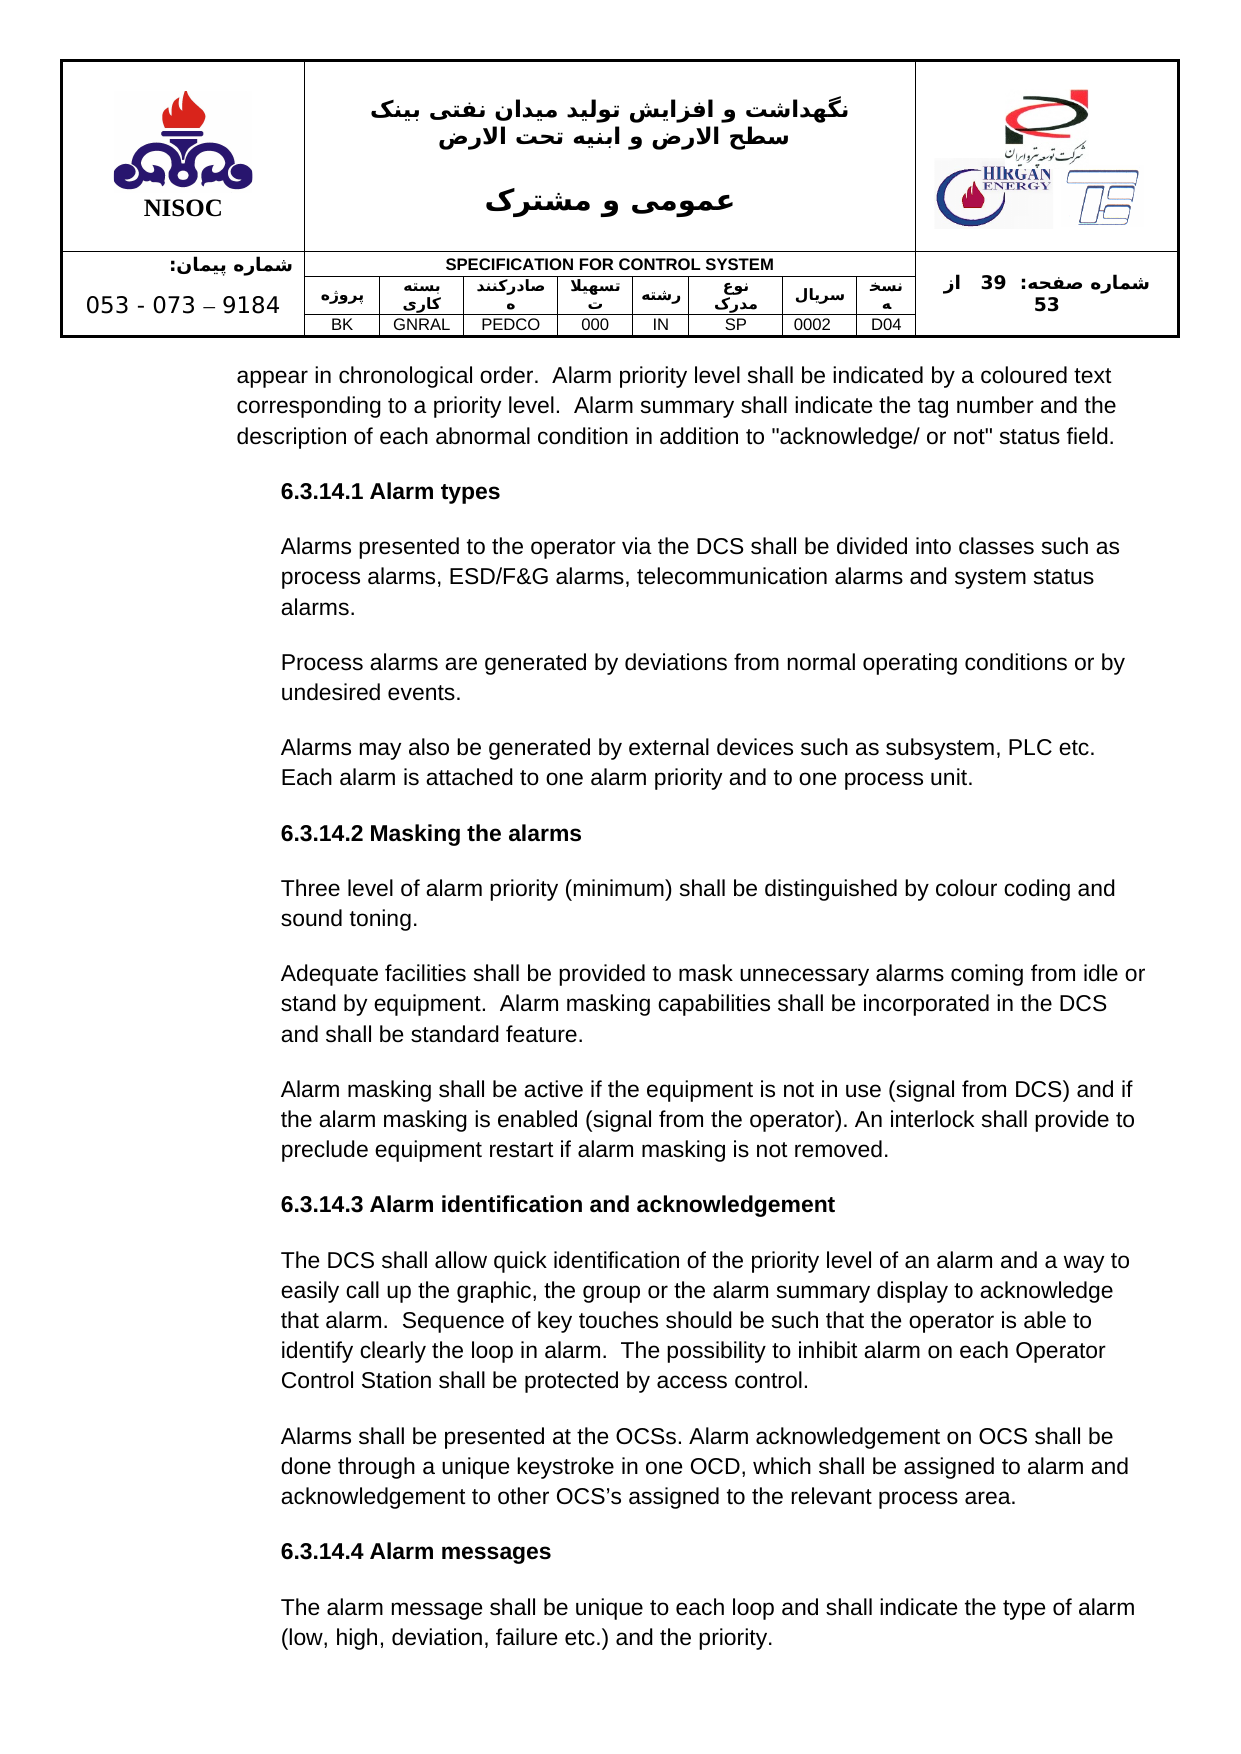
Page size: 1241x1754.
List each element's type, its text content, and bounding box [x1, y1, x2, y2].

picture [934, 89, 1089, 229]
list Alarm types [281, 478, 1152, 504]
text Adequate facilities shall be provided to mask unnecessary alarms coming from idle or stand by equipment. Alarm masking capabilities shall be incorporated in the DCS and shall be standard feature. [281, 960, 1152, 1047]
text Alarm masking shall be active if the equipment is not in use (signal from DCS) and if the alarm masking is enabled (signal from the operator). An interlock shall provide to preclude equipment restart if alarm masking is not removed. [281, 1076, 1152, 1162]
text Process alarms are generated by deviations from normal operating conditions or by undesired events. [281, 649, 1152, 705]
text The DCS shall allow quick identification of the priority level of an alarm and a way to easily call up the graphic, the group or the alarm summary display to acknowledge that alarm. Sequence of key touches should be such that the operator is able to identify clearly the loop in alarm. The possibility to inhibit alarm on each Operator Control Station shall be protected by access control. [281, 1247, 1152, 1394]
list Alarm messages [281, 1538, 1152, 1564]
text Alarms may also be generated by external devices such as subsystem, PLC etc. Each alarm is attached to one alarm priority and to one process unit. [281, 734, 1152, 791]
text Three level of alarm priority (minimum) shall be distinguished by colour coding and sound toning. [281, 875, 1152, 931]
text The alarm message shall be unique to each loop and shall indicate the type of alarm (low, high, deviation, failure etc.) and the priority. [281, 1593, 1152, 1650]
list Masking the alarms [281, 819, 1152, 846]
list Alarm identification and acknowledgement [281, 1191, 1152, 1218]
picture [113, 91, 253, 193]
text Alarms presented to the operator via the DCS shall be divided into classes such as process alarms, ESD/F&G alarms, telecommunication alarms and system status alarms. [281, 533, 1152, 620]
text Alarms shall be presented at the OCSs. Alarm acknowledgement on OCS shall be done through a unique keystroke in one OCD, which shall be assigned to alarm and acknowledgement to other OCS’s assigned to the relevant process area. [281, 1423, 1152, 1509]
